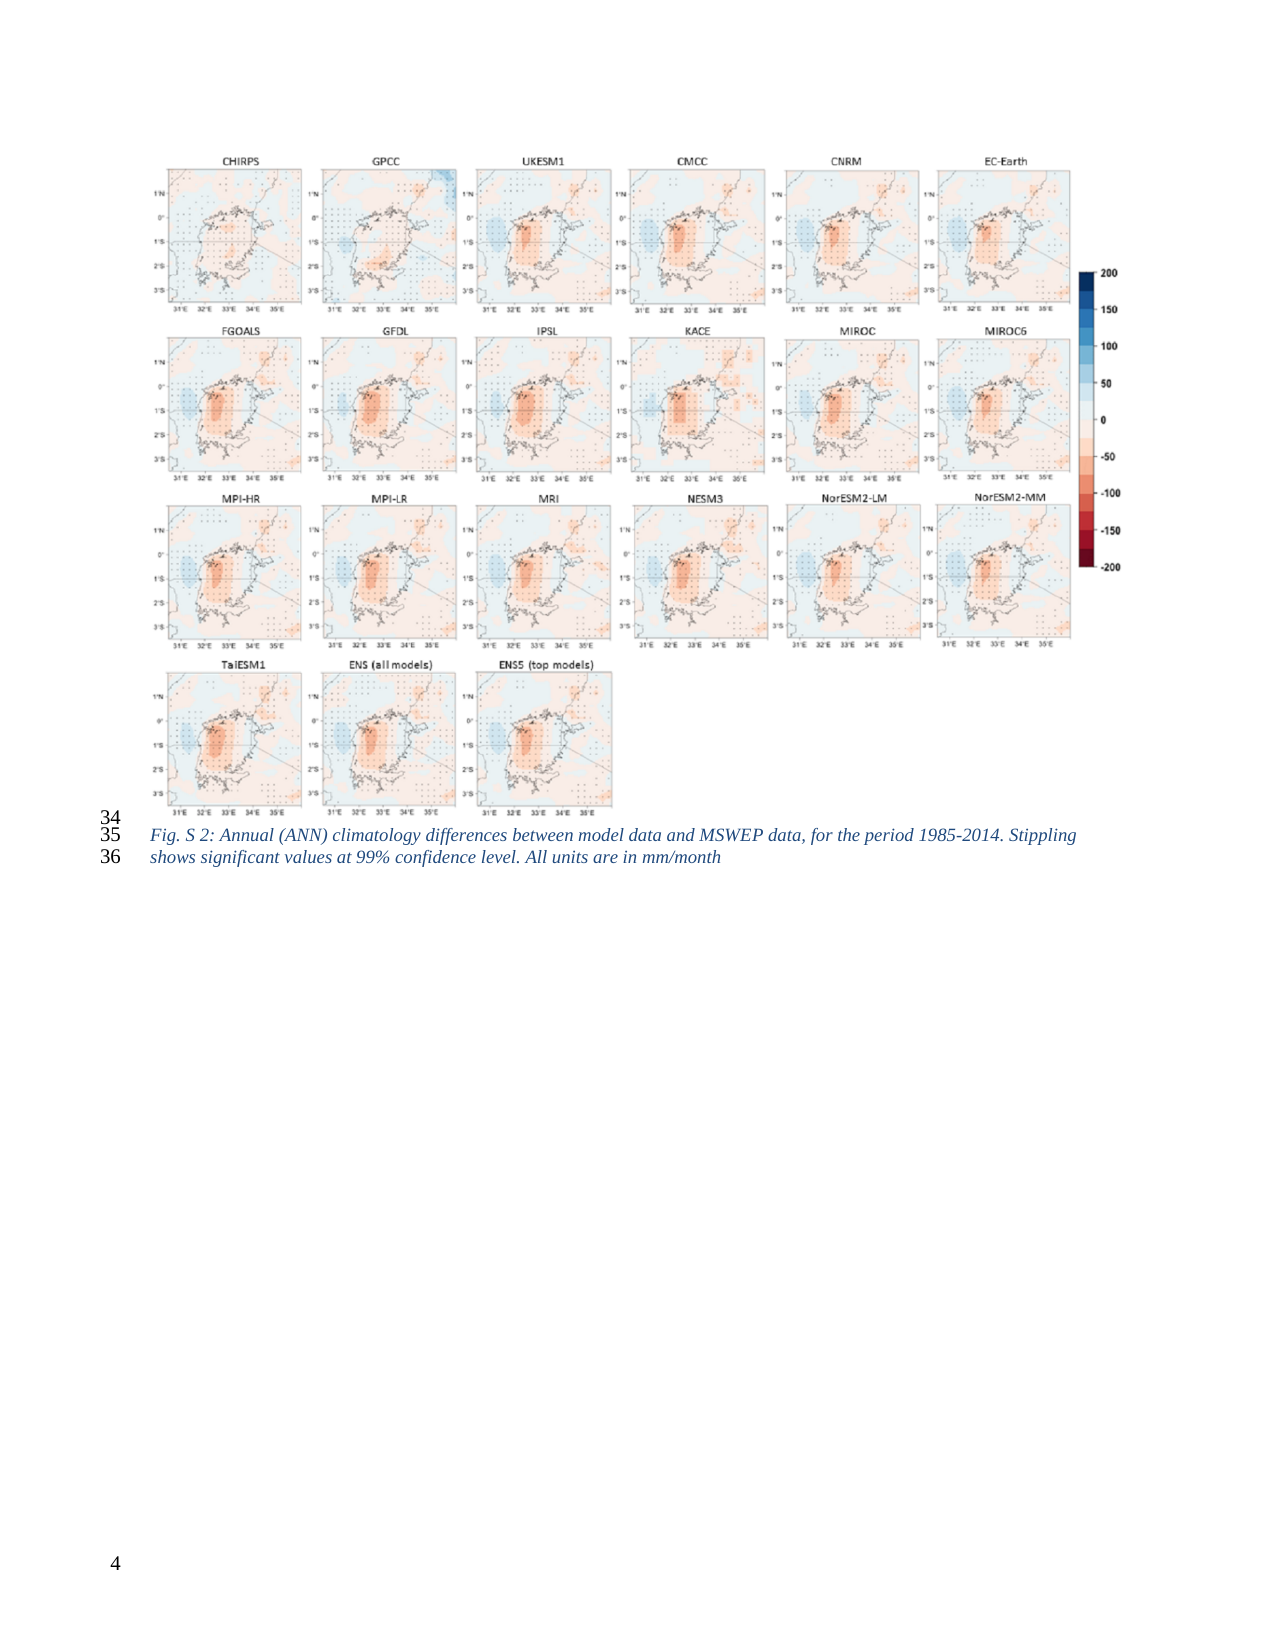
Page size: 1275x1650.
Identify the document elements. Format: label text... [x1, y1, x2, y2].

text Fig. S 2: Annual (ANN) climatology differences between model data and MSWEP data, for the period 1985-2014. Stippling shows significant values at 99% confidence level. All units are in mm/month [150, 824, 1125, 867]
picture [150, 150, 1125, 824]
